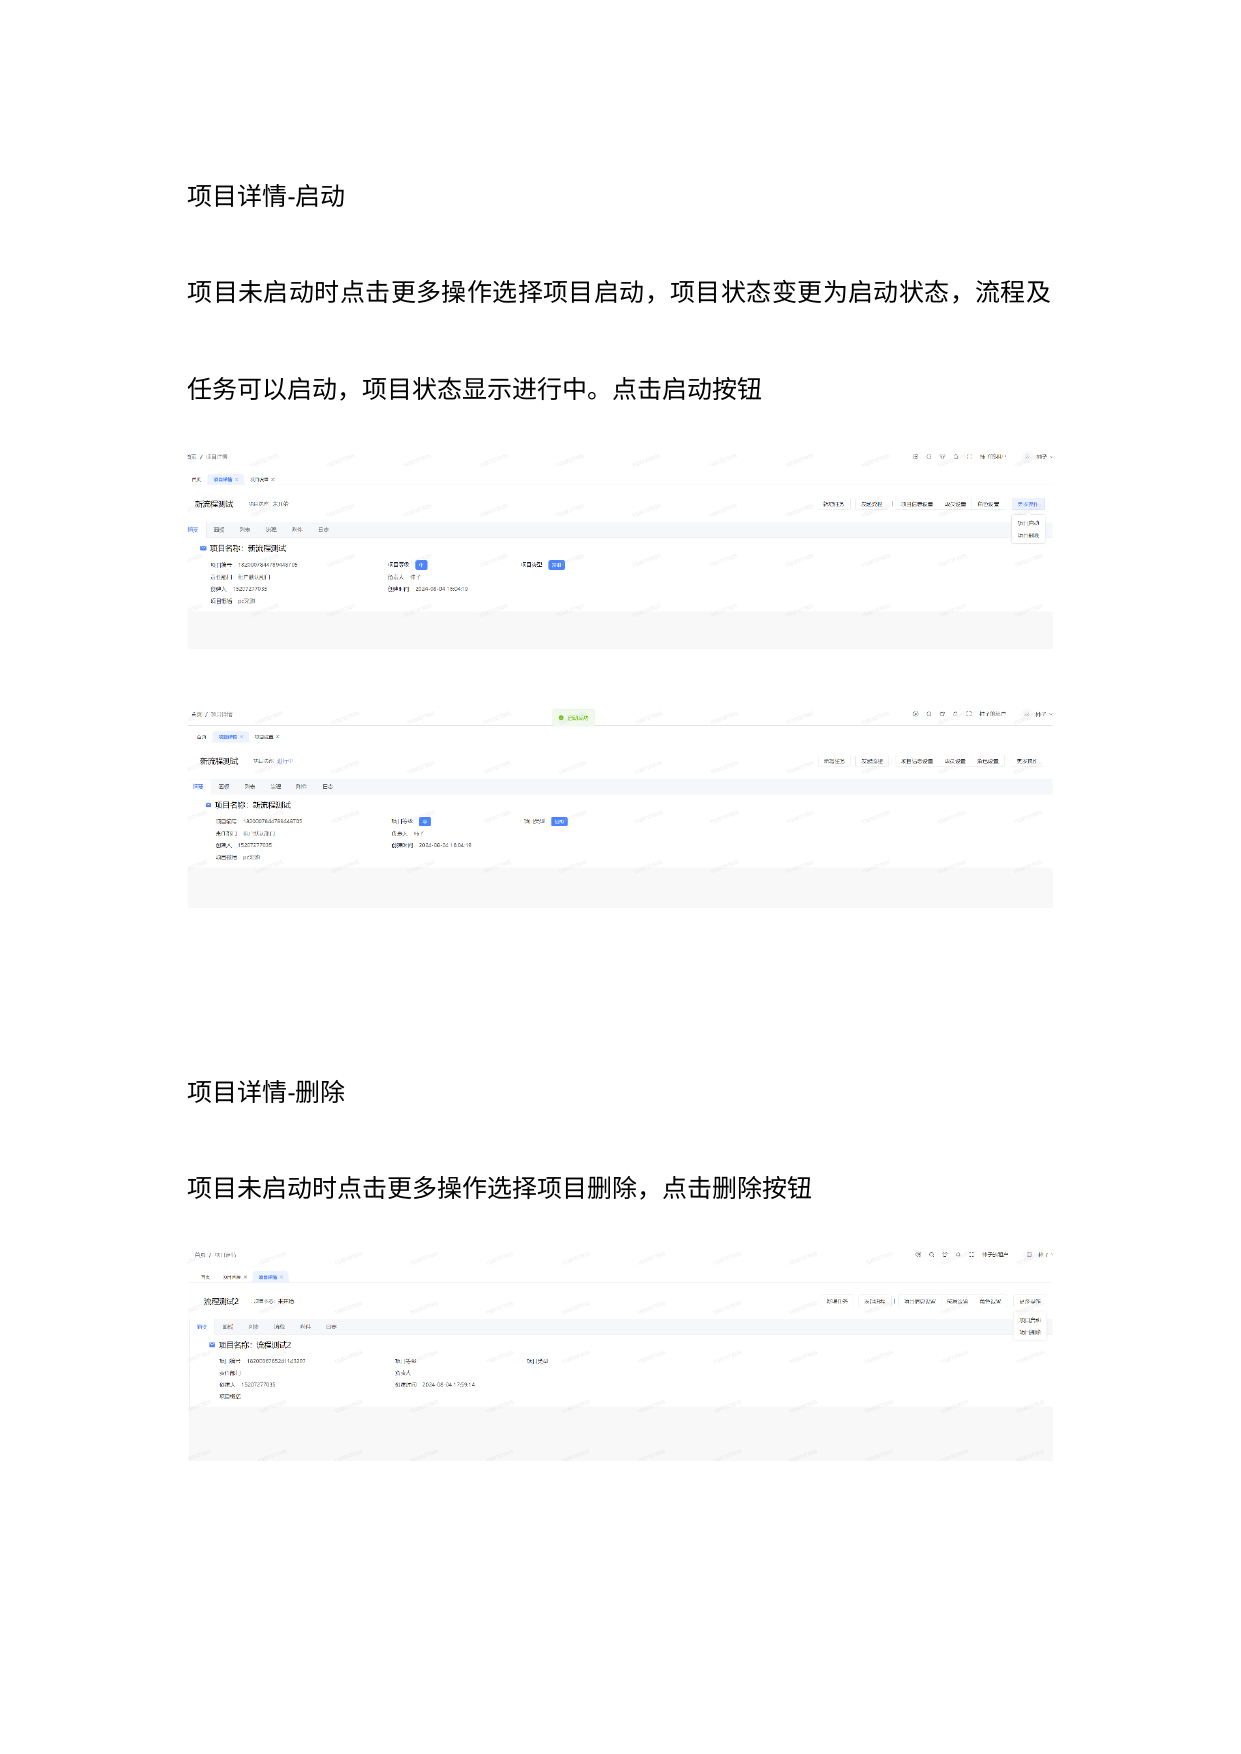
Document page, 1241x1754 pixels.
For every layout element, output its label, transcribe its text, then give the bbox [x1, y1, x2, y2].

text 项目未启动时点击更多操作选择项目启动，项目状态变更为启动状态，流程及任务可以启动，项目状态显示进行中。点击启动按钮 [187, 258, 1053, 420]
text 项目详情-删除 [187, 961, 1053, 1123]
picture [187, 450, 1053, 649]
text 项目详情-启动 [187, 162, 1053, 227]
picture [187, 1249, 1053, 1461]
picture [187, 705, 1053, 908]
text 项目未启动时点击更多操作选择项目删除，点击删除按钮 [187, 1154, 1053, 1219]
